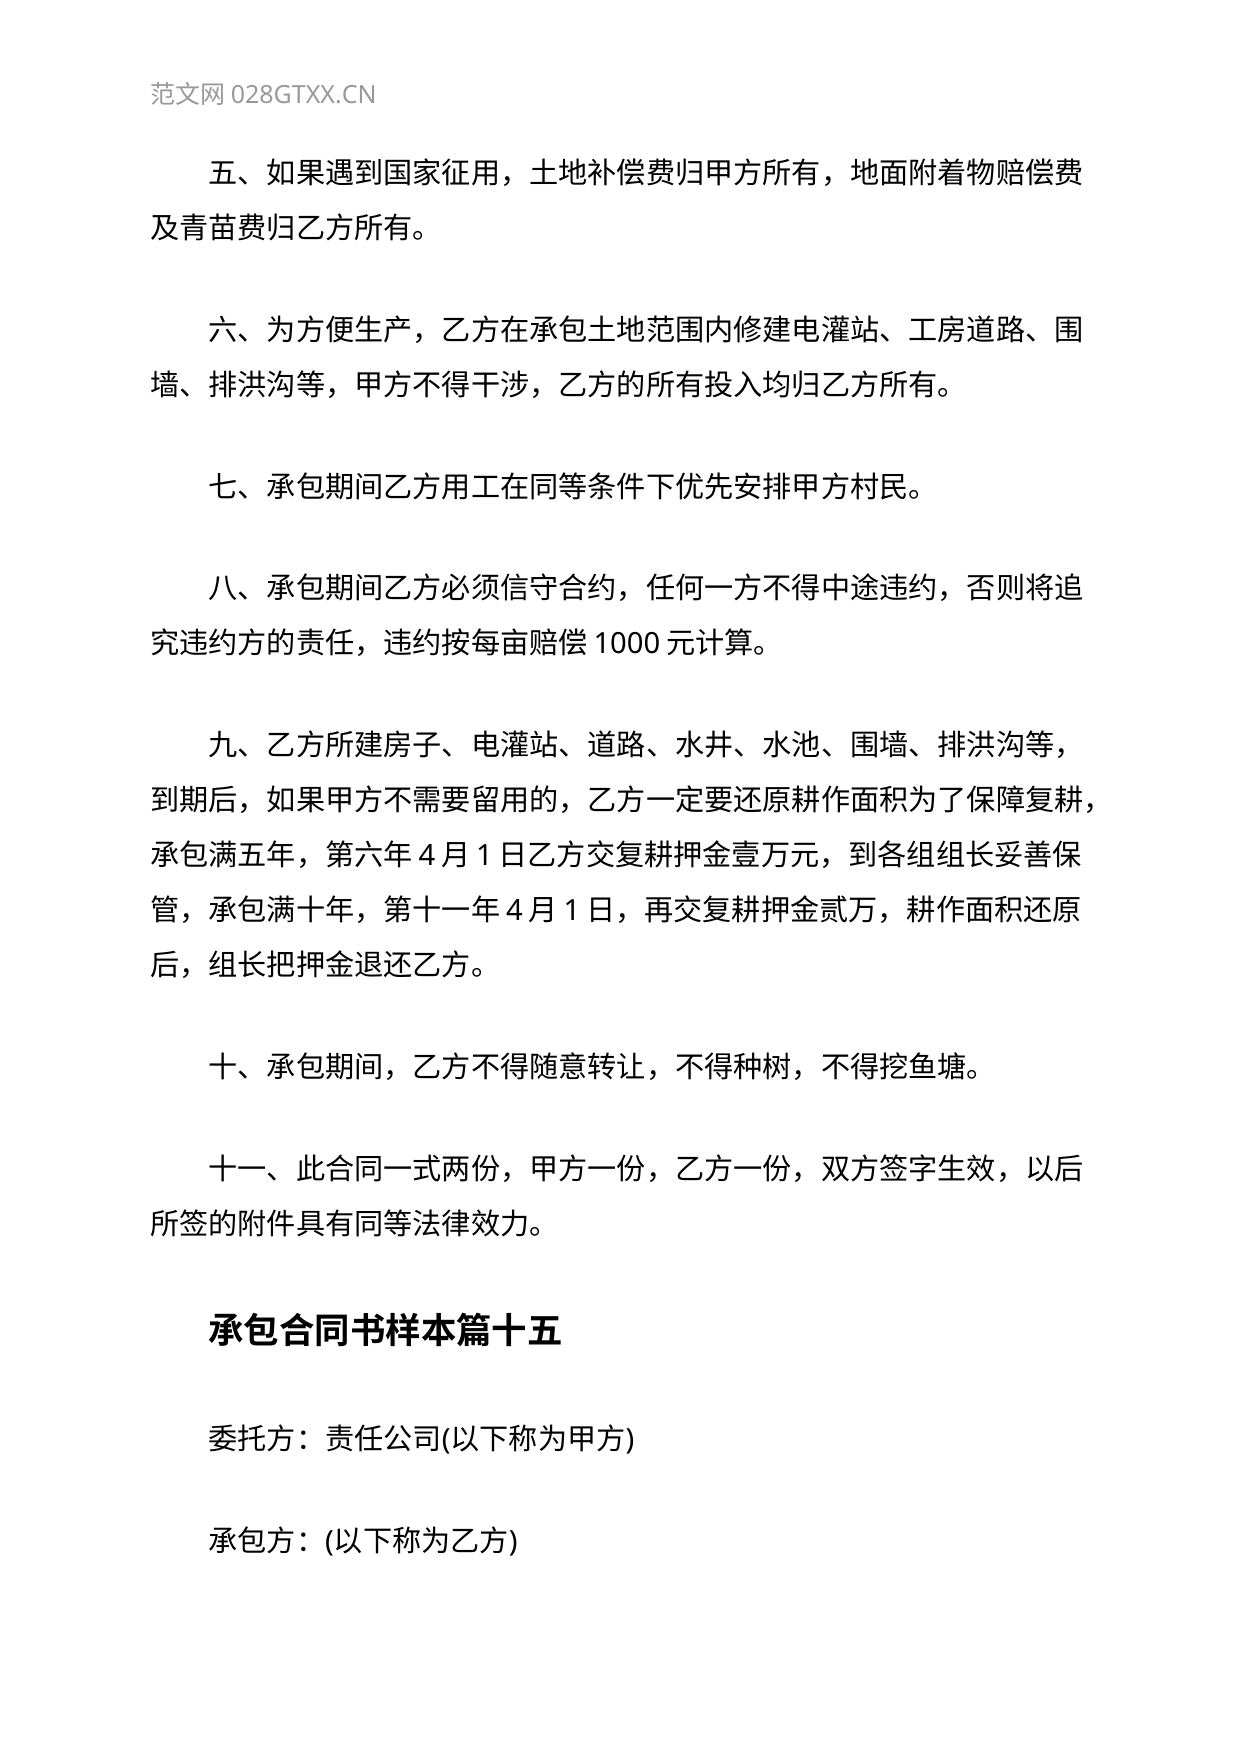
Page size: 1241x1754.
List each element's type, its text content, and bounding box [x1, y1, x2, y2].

text 六、为方便生产，乙方在承包土地范围内修建电灌站、工房道路、围墙、排洪沟等，甲方不得干涉，乙方的所有投入均归乙方所有。 [150, 307, 1090, 404]
text 承包合同书样本篇十五 [150, 1302, 1090, 1353]
text 承包方：(以下称为乙方) [150, 1517, 1090, 1560]
text 九、乙方所建房子、电灌站、道路、水井、水池、围墙、排洪沟等，到期后，如果甲方不需要留用的，乙方一定要还原耕作面积为了保障复耕，承包满五年，第六年4月1日乙方交复耕押金壹万元，到各组组长妥善保管，承包满十年，第十一年4月1日，再交复耕押金贰万，耕作面积还原后，组长把押金退还乙方。 [150, 722, 1090, 984]
text 十一、此合同一式两份，甲方一份，乙方一份，双方签字生效，以后所签的附件具有同等法律效力。 [150, 1145, 1090, 1242]
text 委托方：责任公司(以下称为甲方) [150, 1415, 1090, 1458]
text 八、承包期间乙方必须信守合约，任何一方不得中途违约，否则将追究违约方的责任，违约按每亩赔偿1000元计算。 [150, 565, 1090, 662]
text 十、承包期间，乙方不得随意转让，不得种树，不得挖鱼塘。 [150, 1043, 1090, 1086]
text 七、承包期间乙方用工在同等条件下优先安排甲方村民。 [150, 463, 1090, 506]
text 五、如果遇到国家征用，土地补偿费归甲方所有，地面附着物赔偿费及青苗费归乙方所有。 [150, 150, 1090, 247]
